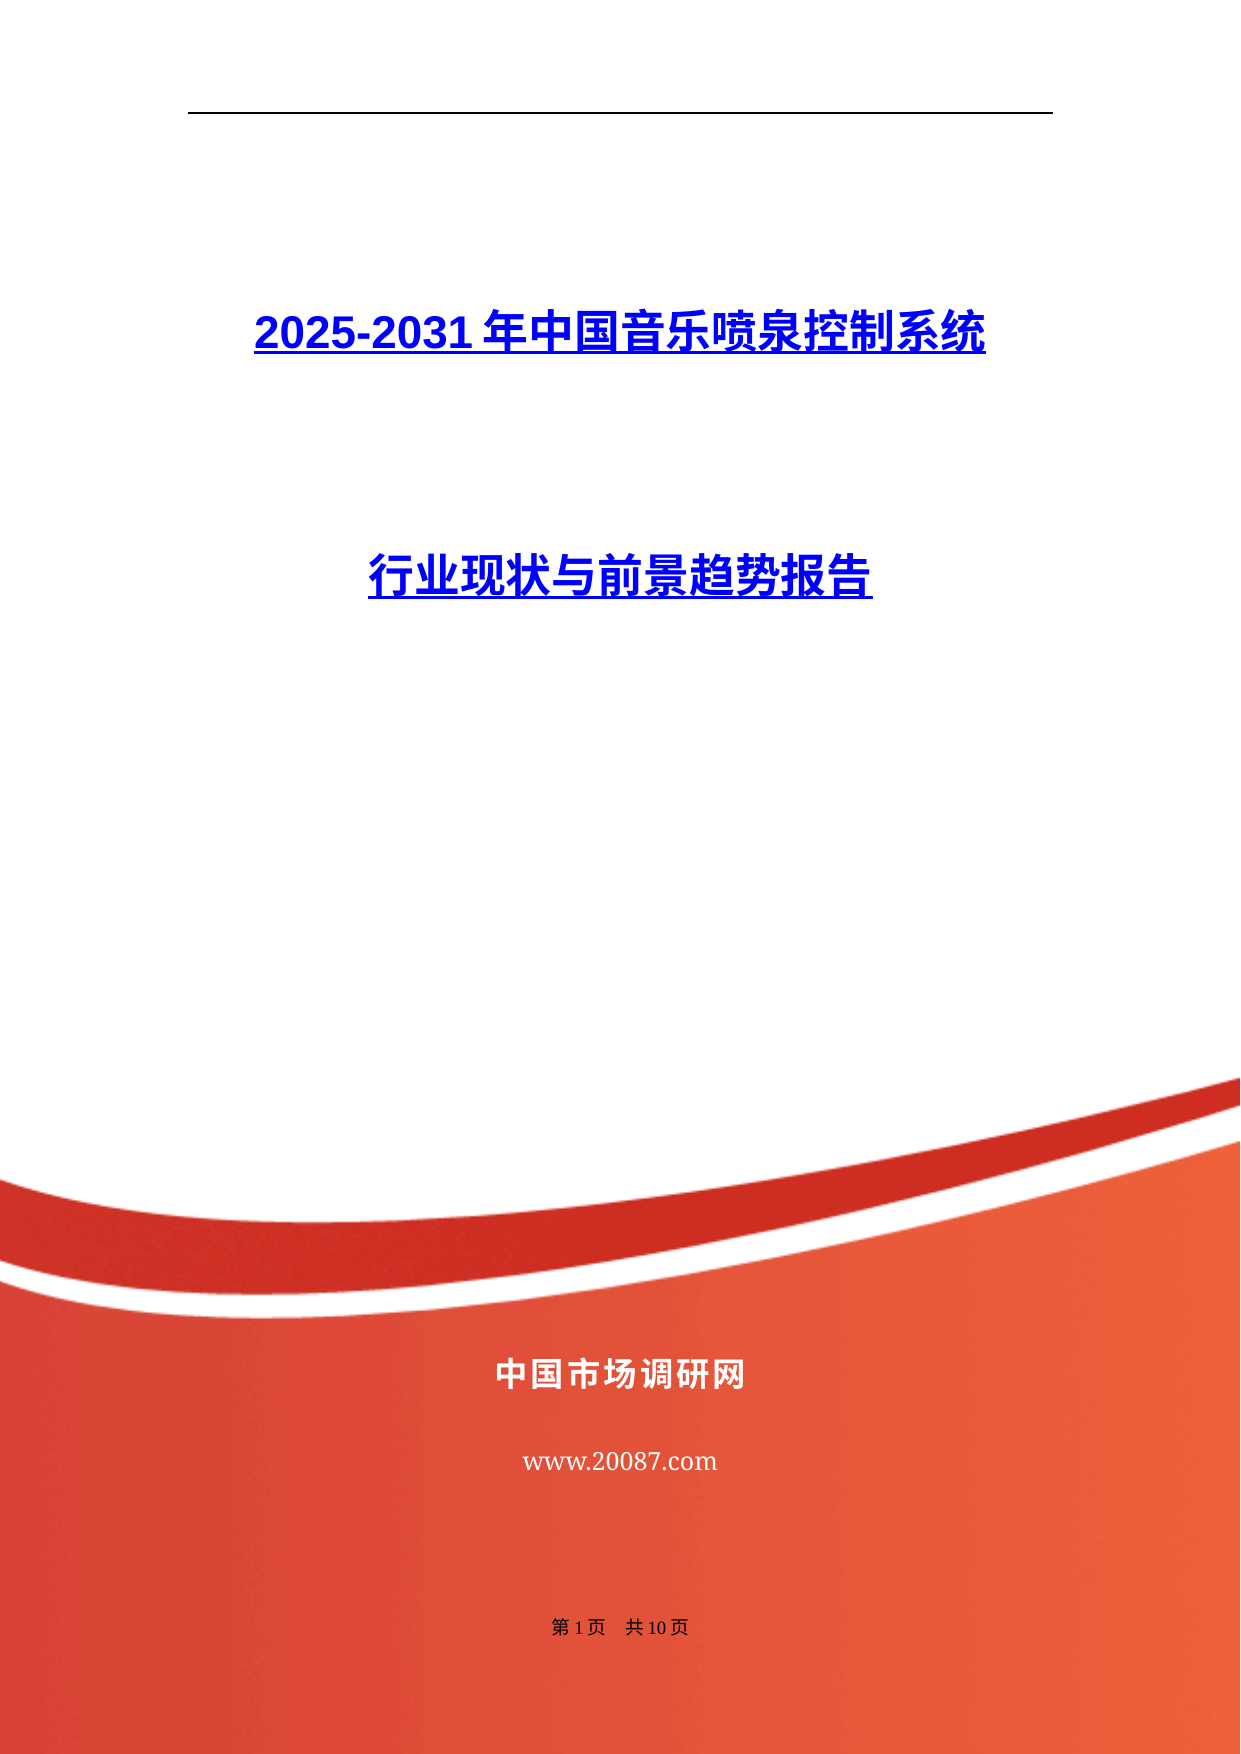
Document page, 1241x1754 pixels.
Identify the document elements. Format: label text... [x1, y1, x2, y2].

subtitle 中国市场调研网 [187, 1339, 1053, 1404]
picture [0, 1006, 1241, 1754]
table_header 2025-2031年中国音乐喷泉控制系统行业现状与前景趋势报告 [188, 207, 1053, 773]
text www.20087.com [187, 1428, 1053, 1493]
